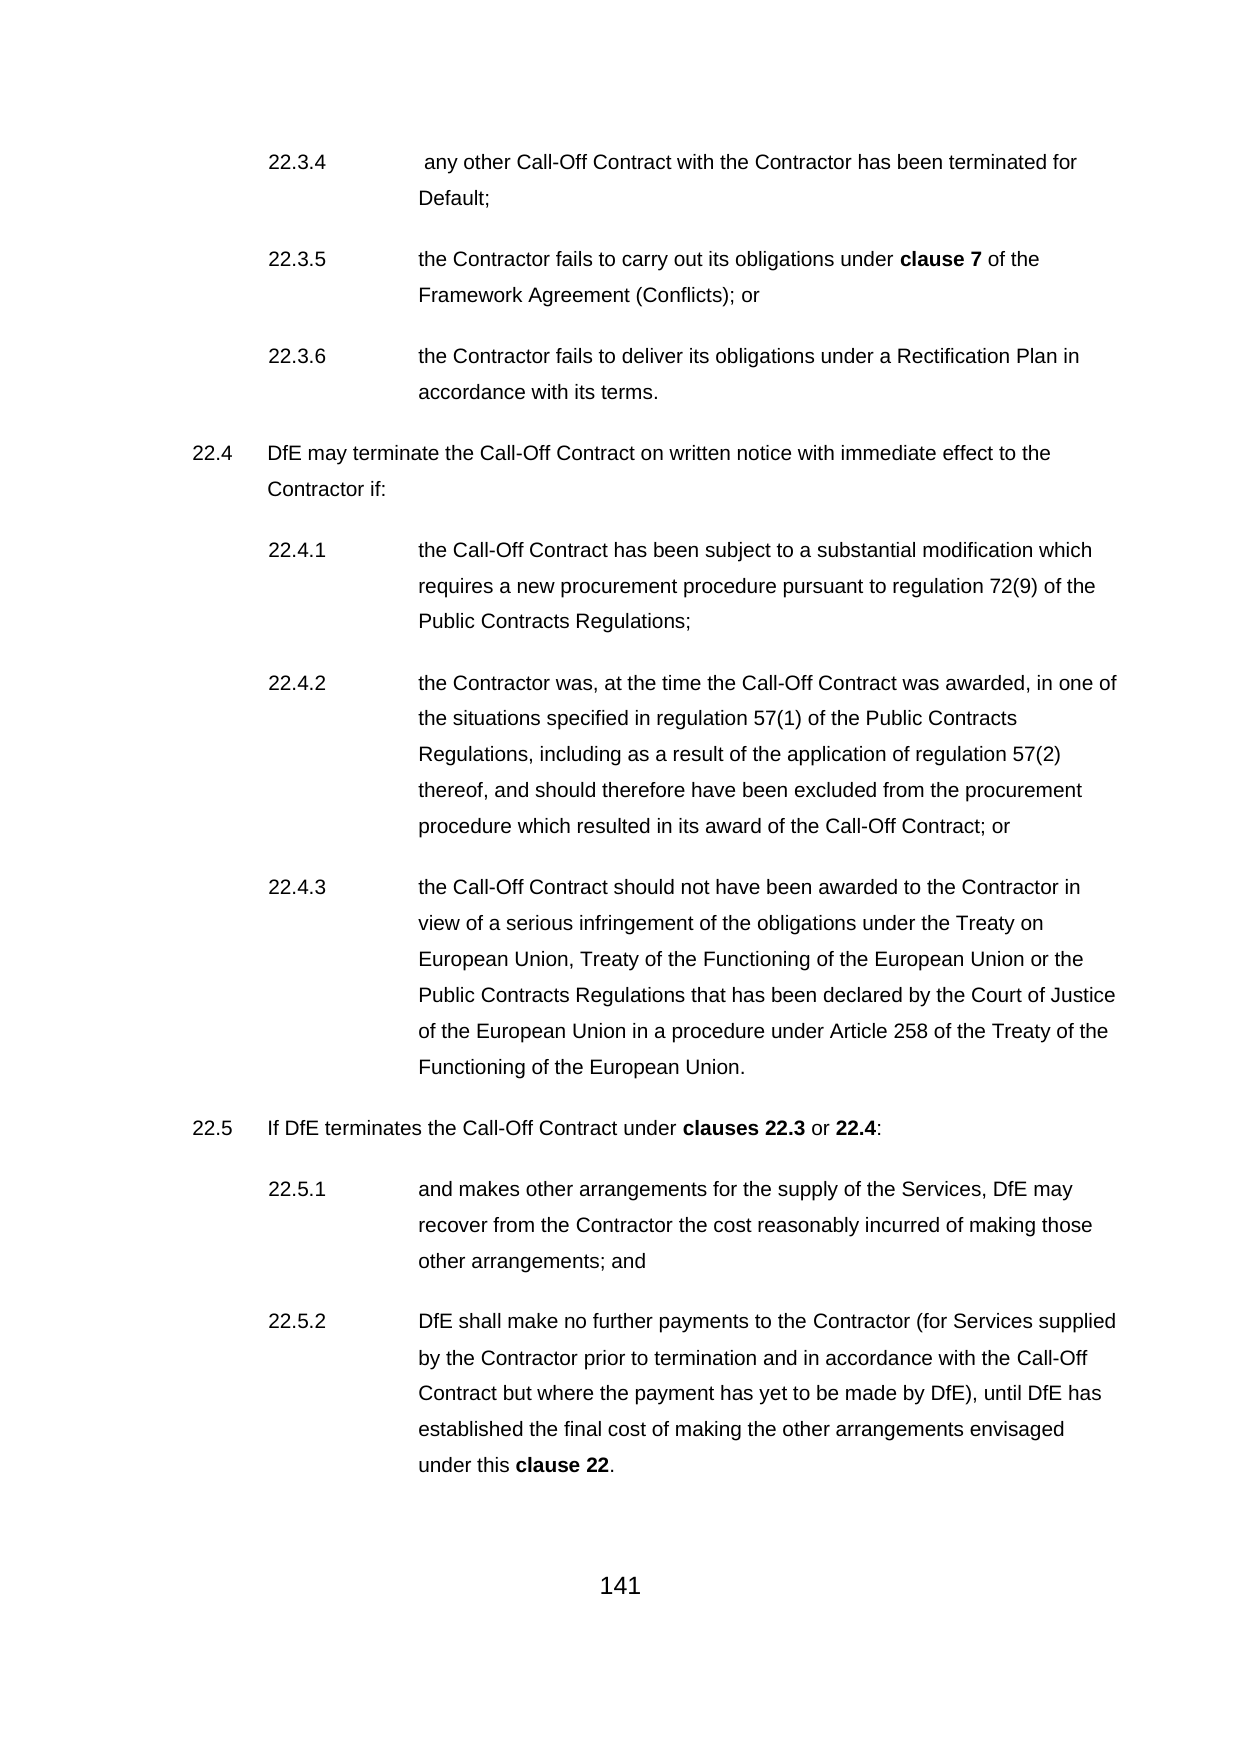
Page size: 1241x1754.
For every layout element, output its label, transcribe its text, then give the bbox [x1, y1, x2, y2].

text DfE may terminate the Call-Off Contract on written notice with immediate effect to the Contractor if: [192, 441, 1122, 501]
text and makes other arrangements for the supply of the Services, DfE may recover from the Contractor the cost reasonably incurred of making those other arrangements; and [268, 1177, 1122, 1272]
text DfE shall make no further payments to the Contractor (for Services supplied by the Contractor prior to termination and in accordance with the Call-Off Contract but where the payment has yet to be made by DfE), until DfE has established the final cost of making the other arrangements envisaged under this clause 22. [268, 1309, 1122, 1477]
text any other Call-Off Contract with the Contractor has been terminated for Default; [268, 150, 1122, 210]
text the Call-Off Contract has been subject to a substantial modification which requires a new procurement procedure pursuant to regulation 72(9) of the Public Contracts Regulations; [268, 537, 1122, 633]
text the Contractor fails to deliver its obligations under a Rectification Plan in accordance with its terms. [268, 344, 1122, 404]
text If DfE terminates the Call-Off Contract under clauses 22.3 or 22.4: [192, 1116, 1122, 1139]
text the Contractor fails to carry out its obligations under clause 7 of the Framework Agreement (Conflicts); or [268, 247, 1122, 307]
text the Call-Off Contract should not have been awarded to the Contractor in view of a serious infringement of the obligations under the Treaty on European Union, Treaty of the Functioning of the European Union or the Public Contracts Regulations that has been declared by the Court of Justice of the European Union in a procedure under Article 258 of the Treaty of the Functioning of the European Union. [268, 875, 1122, 1079]
text the Contractor was, at the time the Call-Off Contract was awarded, in one of the situations specified in regulation 57(1) of the Public Contracts Regulations, including as a result of the application of regulation 57(2) thereof, and should therefore have been excluded from the procurement procedure which resulted in its award of the Call-Off Contract; or [268, 670, 1122, 838]
